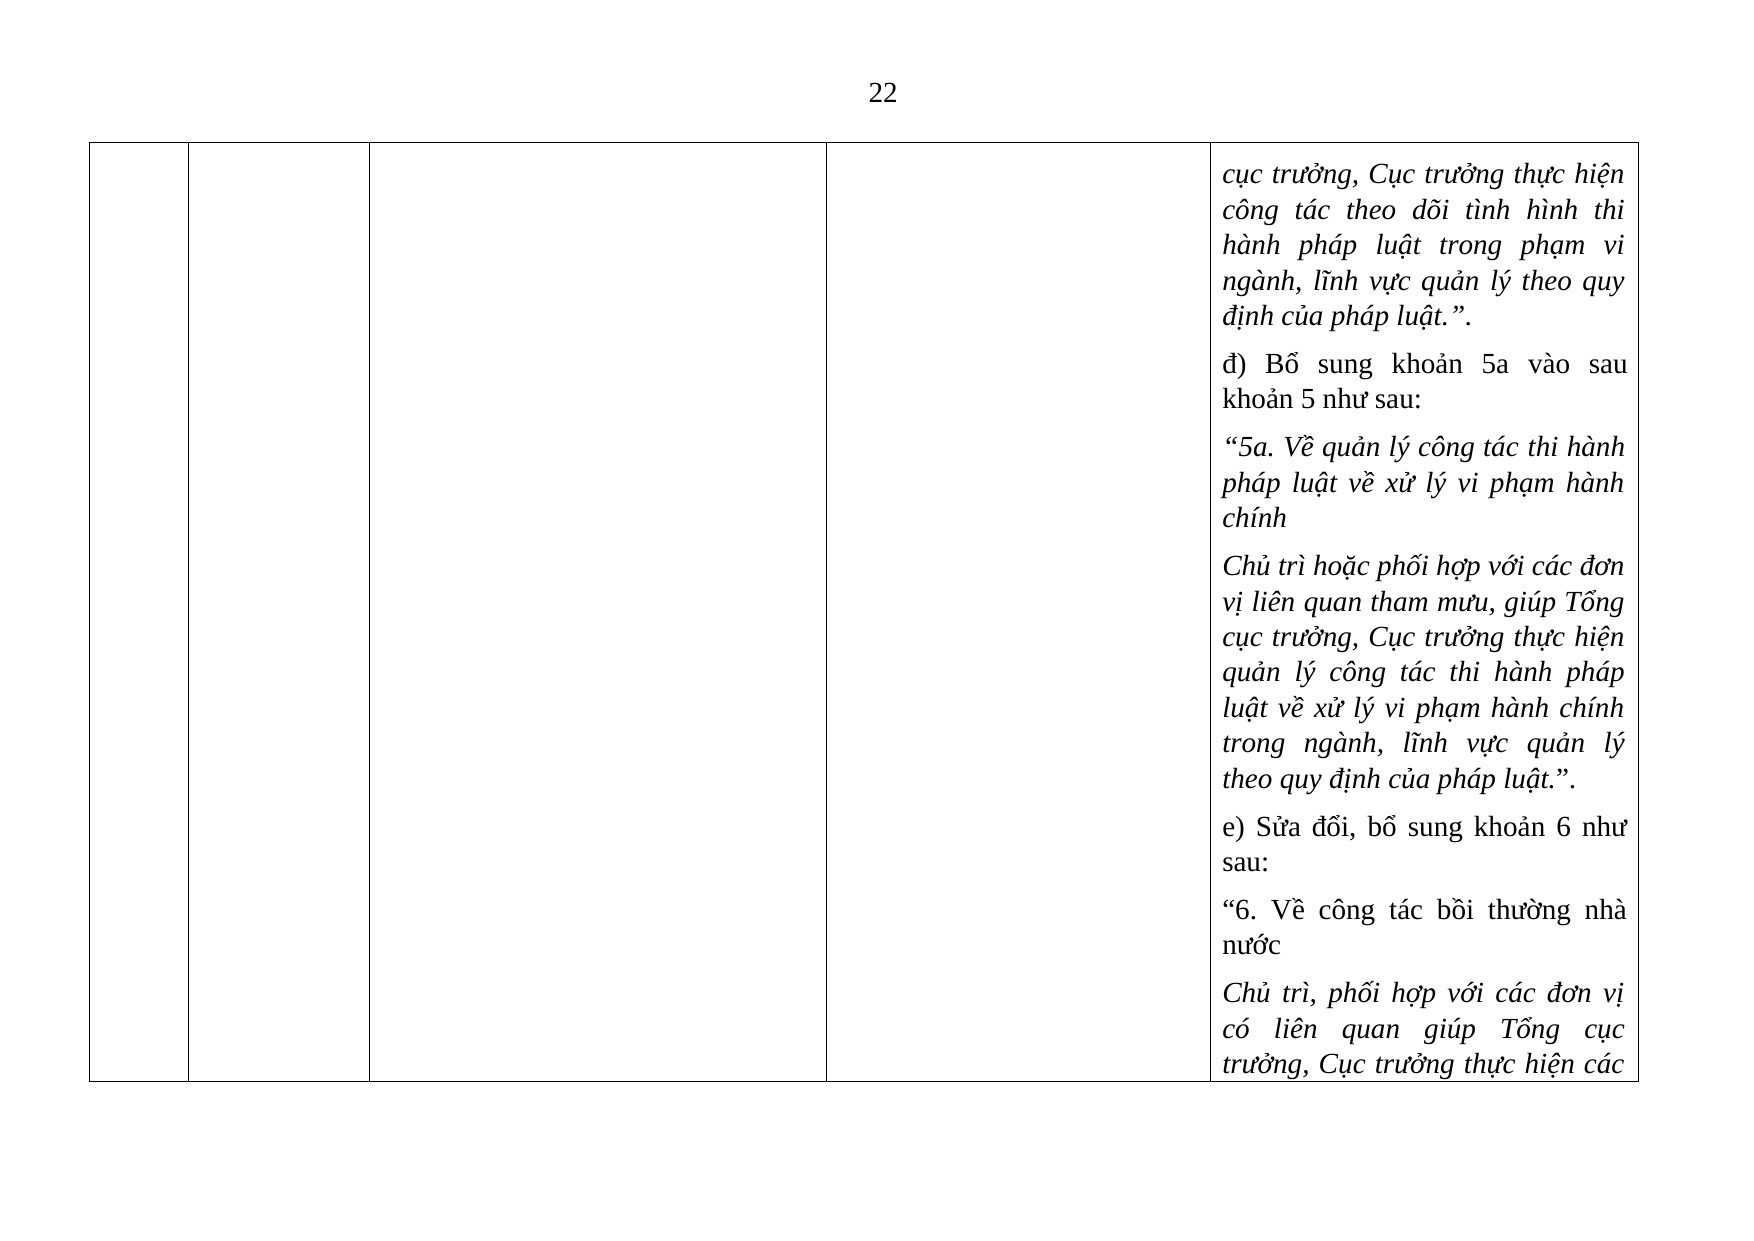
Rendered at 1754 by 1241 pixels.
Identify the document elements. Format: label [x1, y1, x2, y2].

table_cell [1211, 143, 1638, 1081]
table_cell [189, 143, 369, 1081]
table_cell [827, 143, 1210, 1081]
table_cell [370, 143, 826, 1081]
table_cell [90, 143, 188, 1081]
